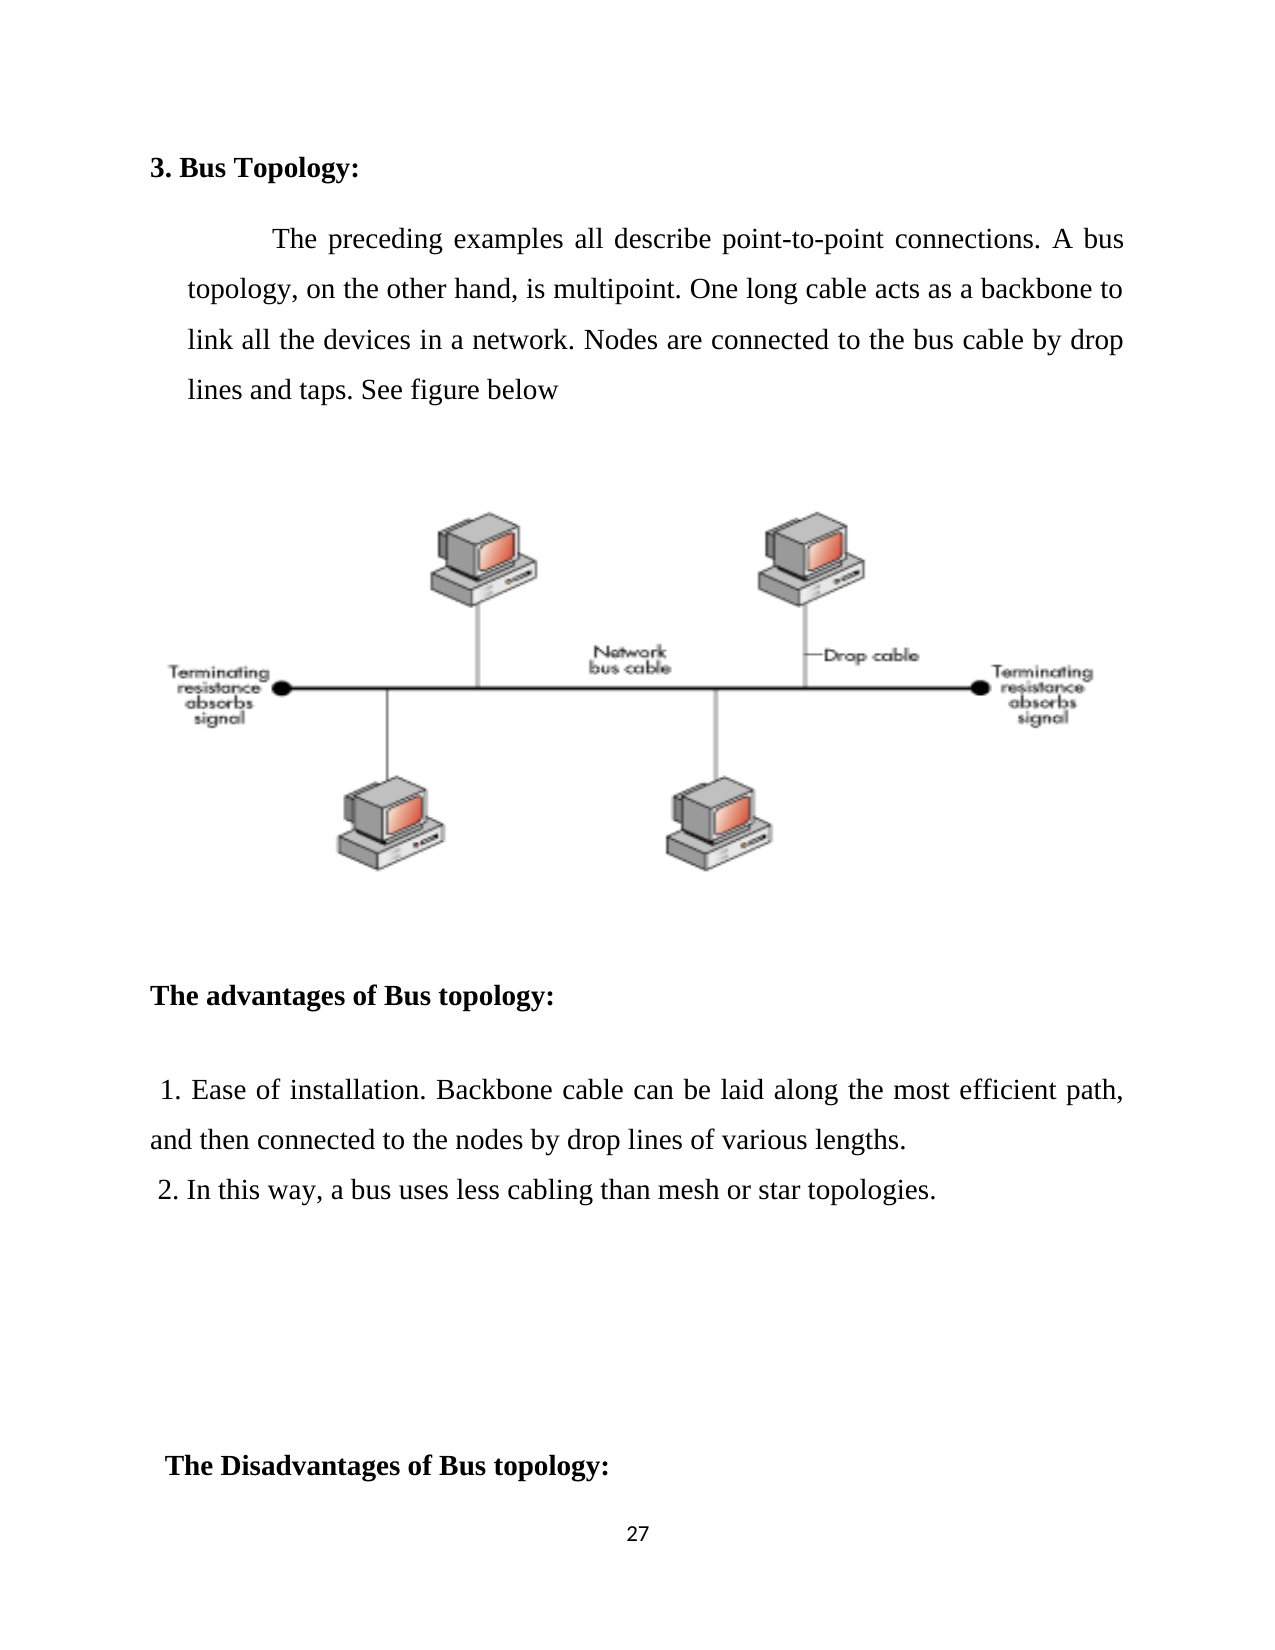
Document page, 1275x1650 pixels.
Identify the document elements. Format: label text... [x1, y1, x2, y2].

text 2. In this way, a bus uses less cabling than mesh or star topologies. [150, 1172, 1125, 1206]
text The preceding examples all describe point-to-point connections. A bus topology, on the other hand, is multipoint. One long cable acts as a backbone to link all the devices in a network. Nodes are connected to the bus cable by drop lines and taps. See figure below [187, 221, 1125, 406]
text 1. Ease of installation. Backbone cable can be laid along the most efficient path, and then connected to the nodes by drop lines of various lengths. [150, 1072, 1125, 1156]
picture [156, 503, 1106, 882]
text The Disadvantages of Bus topology: [150, 1448, 1125, 1481]
text 3. Bus Topology: [150, 150, 1125, 183]
text The advantages of Bus topology: [150, 624, 1125, 1012]
